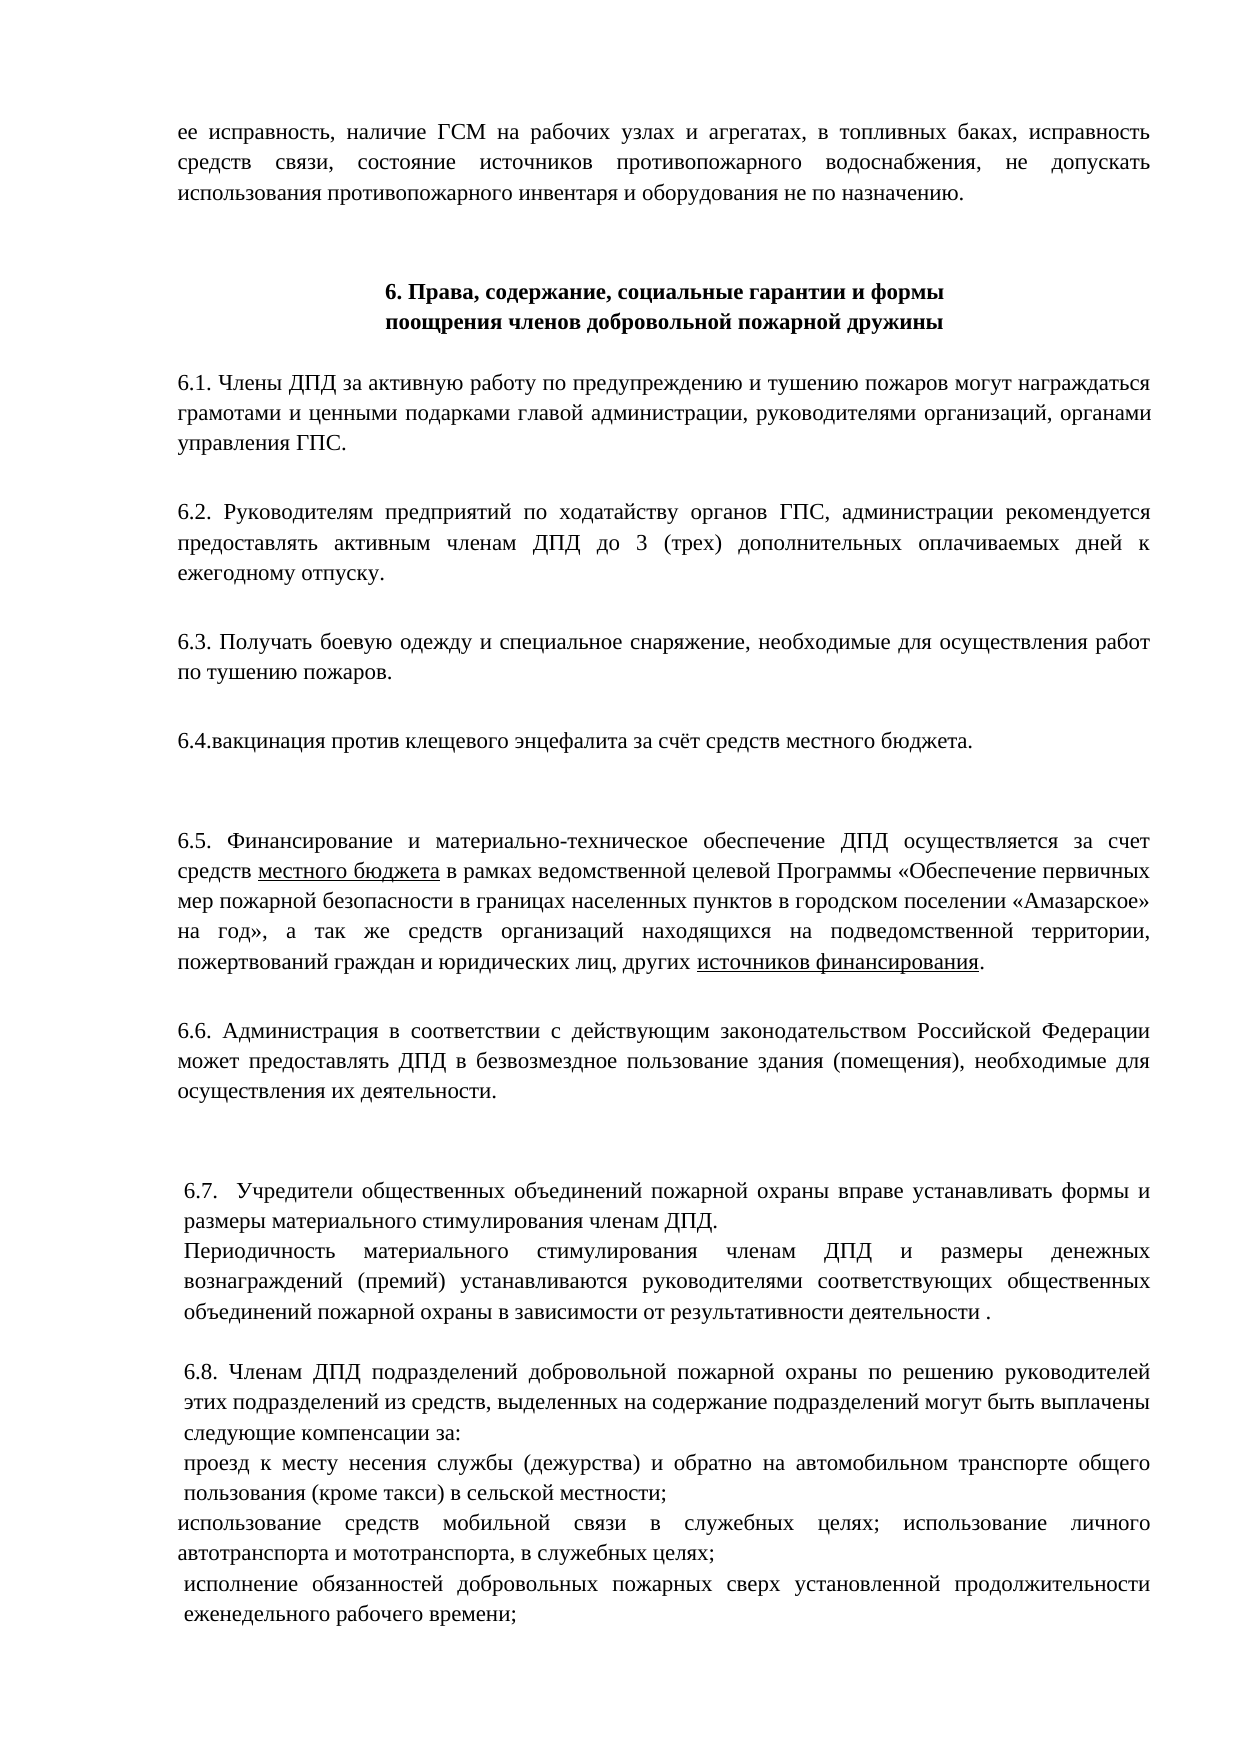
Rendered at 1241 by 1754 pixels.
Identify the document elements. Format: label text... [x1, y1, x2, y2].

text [177, 118, 1152, 205]
text исполнение обязанностей добровольных пожарных сверх установленной продолжительности еженедельного рабочего времени; [183, 1570, 1152, 1626]
text 6.5. Финансирование и материально-техническое обеспечение ДПД осуществляется за счет средств местного бюджета в рамках ведомственной целевой Программы «Обеспечение первичных мер пожарной безопасности в границах населенных пунктов в городском поселении «Амазарское» на год», а так же средств организаций находящихся на подведомственной территории, пожертвований граждан и юридических лиц, других источников финансирования. [177, 827, 1152, 974]
text 6.1. Члены ДПД за активную работу по предупреждению и тушению пожаров могут награждаться грамотами и ценными подарками главой администрации, руководителями организаций, органами управления ГПС. [177, 369, 1152, 455]
text поощрения членов добровольной пожарной дружины [177, 308, 1152, 334]
text 6.7. Учредители общественных объединений пожарной охраны вправе устанавливать формы и размеры материального стимулирования членам ДПД. [184, 1177, 1152, 1233]
text Периодичность материального стимулирования членам ДПД и размеры денежных вознаграждений (премий) устанавливаются руководителями соответствующих общественных объединений пожарной охраны в зависимости от результативности деятельности . [184, 1237, 1152, 1324]
text использование средств мобильной связи в служебных целях; использование личного автотранспорта и мототранспорта, в служебных целях; [177, 1509, 1152, 1566]
text проезд к месту несения службы (дежурства) и обратно на автомобильном транспорте общего пользования (кроме такси) в сельской местности; [183, 1449, 1152, 1505]
text 6.6. Администрация в соответствии с действующим законодательством Российской Федерации может предоставлять ДПД в безвозмездное пользование здания (помещения), необходимые для осуществления их деятельности. [177, 1017, 1152, 1104]
text 6.8. Членам ДПД подразделений добровольной пожарной охраны по решению руководителей этих подразделений из средств, выделенных на содержание подразделений могут быть выплачены следующие компенсации за: [183, 1358, 1152, 1445]
text 6.2. Руководителям предприятий по ходатайству органов ГПС, администрации рекомендуется предоставлять активным членам ДПД до 3 (трех) дополнительных оплачиваемых дней к ежегодному отпуску. [177, 498, 1152, 585]
text 6.3. Получать боевую одежду и специальное снаряжение, необходимые для осуществления работ по тушению пожаров. [177, 628, 1152, 684]
text 6.4.вакцинация против клещевого энцефалита за счёт средств местного бюджета. [177, 727, 1152, 754]
text 6. Права, содержание, социальные гарантии и формы [177, 278, 1152, 304]
